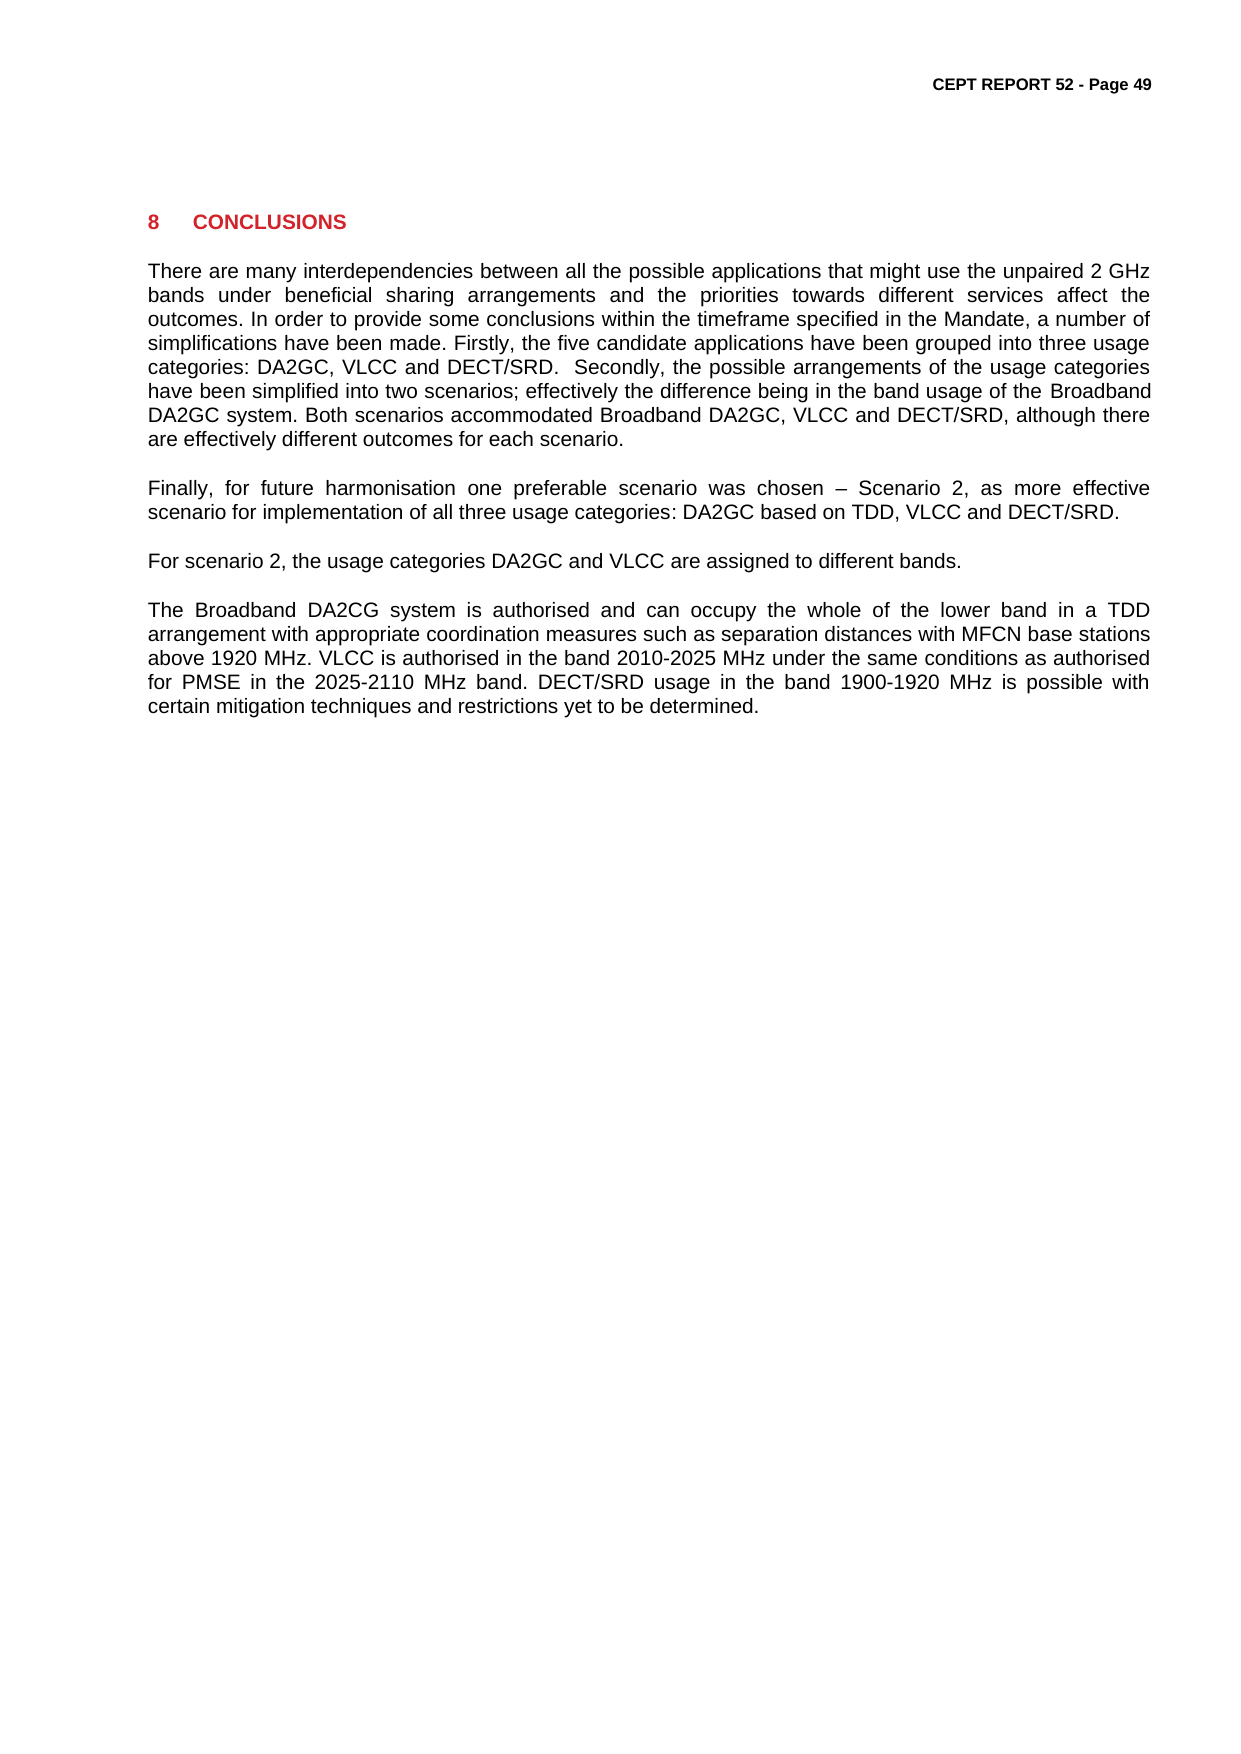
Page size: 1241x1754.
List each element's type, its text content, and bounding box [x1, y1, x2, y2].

text There are many interdependencies between all the possible applications that might use the unpaired 2 GHz bands under beneficial sharing arrangements and the priorities towards different services affect the outcomes. In order to provide some conclusions within the timeframe specified in the Mandate, a number of simplifications have been made. Firstly, the five candidate applications have been grouped into three usage categories: DA2GC, VLCC and DECT/SRD. Secondly, the possible arrangements of the usage categories have been simplified into two scenarios; effectively the difference being in the band usage of the Broadband DA2GC system. Both scenarios accommodated Broadband DA2GC, VLCC and DECT/SRD, although there are effectively different outcomes for each scenario. [148, 259, 1152, 451]
text For scenario 2, the usage categories DA2GC and VLCC are assigned to different bands. [148, 549, 1152, 573]
subtitle CONCLUSIONS [148, 210, 1152, 234]
text Finally, for future harmonisation one preferable scenario was chosen – Scenario 2, as more effective scenario for implementation of all three usage categories: DA2GC based on TDD, VLCC and DECT/SRD. [148, 476, 1152, 524]
text The Broadband DA2CG system is authorised and can occupy the whole of the lower band in a TDD arrangement with appropriate coordination measures such as separation distances with MFCN base stations above 1920 MHz. VLCC is authorised in the band 2010-2025 MHz under the same conditions as authorised for PMSE in the 2025-2110 MHz band. DECT/SRD usage in the band 1900-1920 MHz is possible with certain mitigation techniques and restrictions yet to be determined. [148, 598, 1152, 717]
